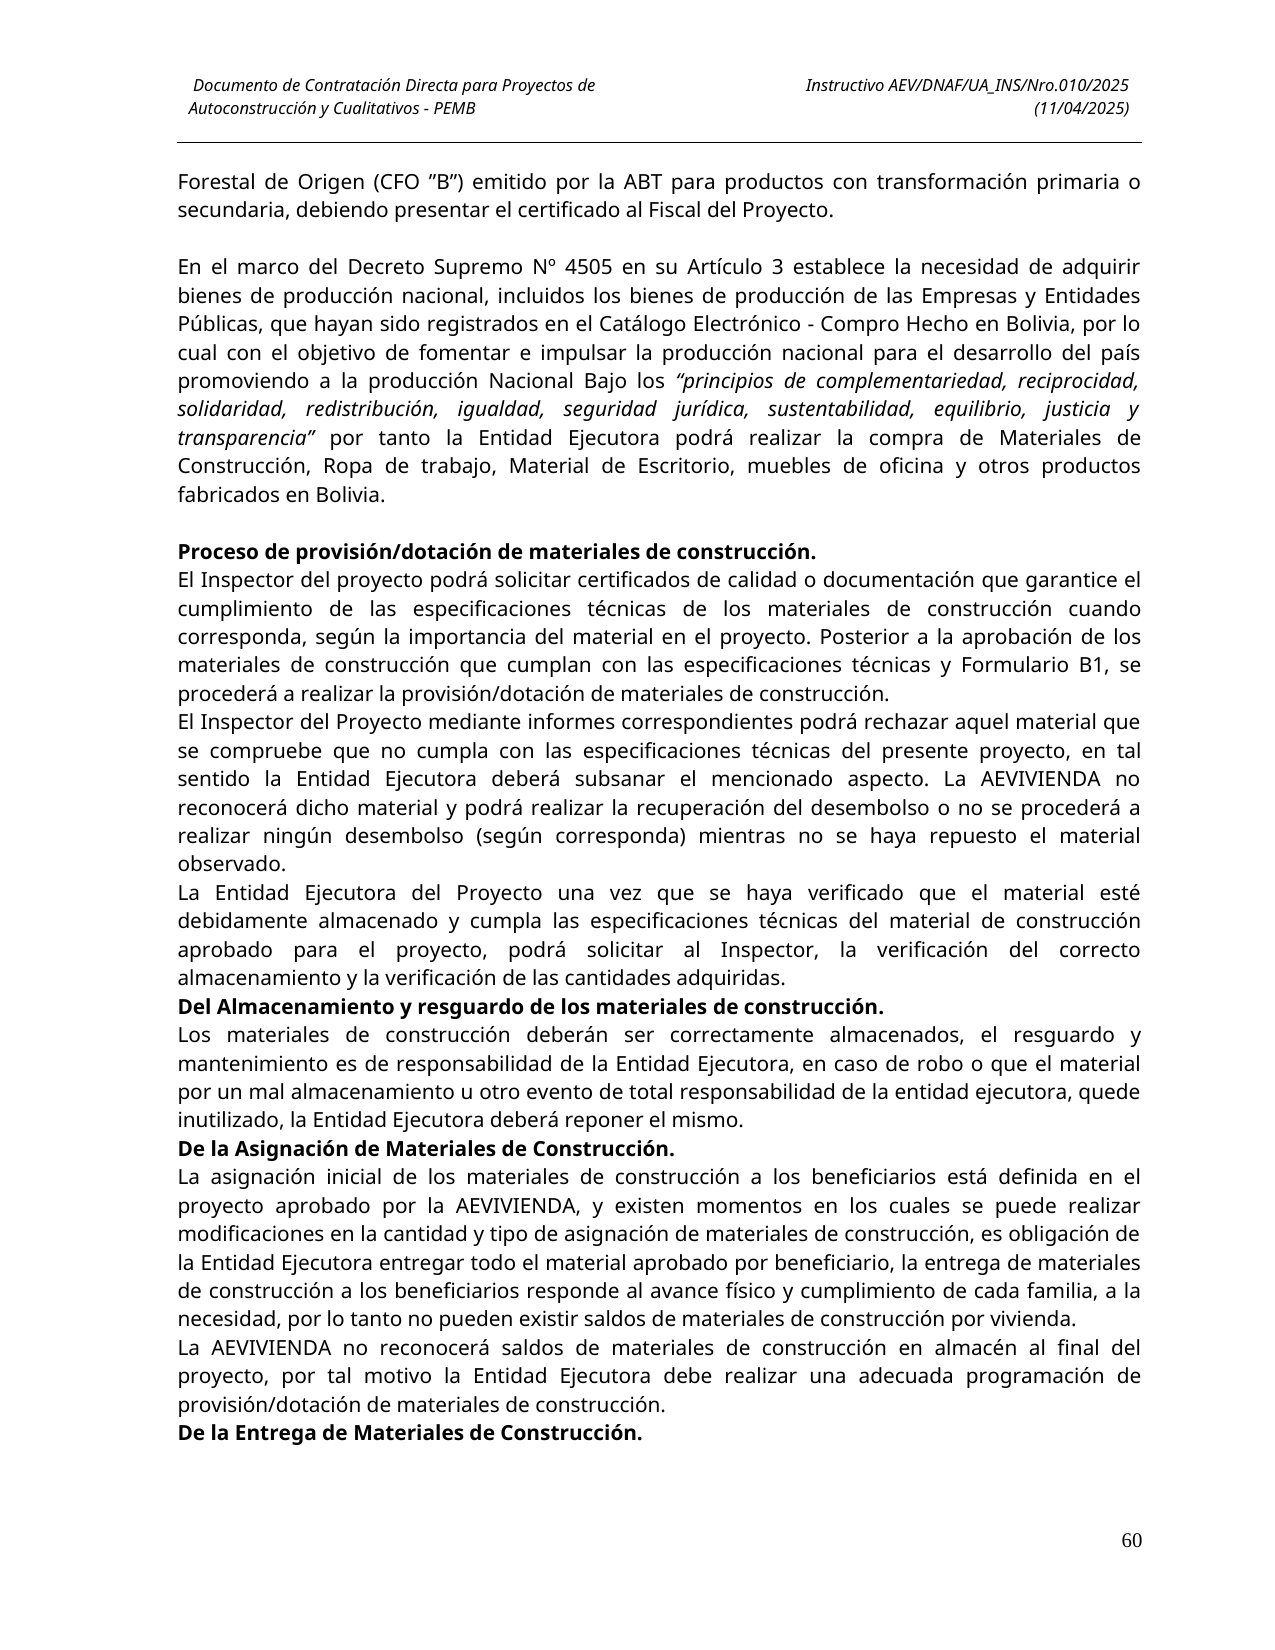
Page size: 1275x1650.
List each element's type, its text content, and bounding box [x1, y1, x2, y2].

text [177, 167, 1142, 224]
text De la Entrega de Materiales de Construcción. [177, 1418, 1142, 1447]
text El Inspector del proyecto podrá solicitar certificados de calidad o documentación que garantice el cumplimiento de las especificaciones técnicas de los materiales de construcción cuando corresponda, según la importancia del material en el proyecto. Posterior a la aprobación de los materiales de construcción que cumplan con las especificaciones técnicas y Formulario B1, se procederá a realizar la provisión/dotación de materiales de construcción. [177, 565, 1142, 707]
text Del Almacenamiento y resguardo de los materiales de construcción. [177, 992, 1142, 1020]
text El Inspector del Proyecto mediante informes correspondientes podrá rechazar aquel material que se compruebe que no cumpla con las especificaciones técnicas del presente proyecto, en tal sentido la Entidad Ejecutora deberá subsanar el mencionado aspecto. La AEVIVIENDA no reconocerá dicho material y podrá realizar la recuperación del desembolso o no se procederá a realizar ningún desembolso (según corresponda) mientras no se haya repuesto el material observado. [177, 707, 1142, 878]
text Proceso de provisión/dotación de materiales de construcción. [177, 537, 1142, 565]
text La asignación inicial de los materiales de construcción a los beneficiarios está definida en el proyecto aprobado por la AEVIVIENDA, y existen momentos en los cuales se puede realizar modificaciones en la cantidad y tipo de asignación de materiales de construcción, es obligación de la Entidad Ejecutora entregar todo el material aprobado por beneficiario, la entrega de materiales de construcción a los beneficiarios responde al avance físico y cumplimiento de cada familia, a la necesidad, por lo tanto no pueden existir saldos de materiales de construcción por vivienda. [177, 1162, 1142, 1333]
text La Entidad Ejecutora del Proyecto una vez que se haya verificado que el material esté debidamente almacenado y cumpla las especificaciones técnicas del material de construcción aprobado para el proyecto, podrá solicitar al Inspector, la verificación del correcto almacenamiento y la verificación de las cantidades adquiridas. [177, 878, 1142, 992]
text En el marco del Decreto Supremo Nº 4505 en su Artículo 3 establece la necesidad de adquirir bienes de producción nacional, incluidos los bienes de producción de las Empresas y Entidades Públicas, que hayan sido registrados en el Catálogo Electrónico - Compro Hecho en Bolivia, por lo cual con el objetivo de fomentar e impulsar la producción nacional para el desarrollo del país promoviendo a la producción Nacional Bajo los “principios de complementariedad, reciprocidad, solidaridad, redistribución, igualdad, seguridad jurídica, sustentabilidad, equilibrio, justicia y transparencia” por tanto la Entidad Ejecutora podrá realizar la compra de Materiales de Construcción, Ropa de trabajo, Material de Escritorio, muebles de oficina y otros productos fabricados en Bolivia. [177, 252, 1142, 508]
text Los materiales de construcción deberán ser correctamente almacenados, el resguardo y mantenimiento es de responsabilidad de la Entidad Ejecutora, en caso de robo o que el material por un mal almacenamiento u otro evento de total responsabilidad de la entidad ejecutora, quede inutilizado, la Entidad Ejecutora deberá reponer el mismo. [177, 1020, 1142, 1134]
text De la Asignación de Materiales de Construcción. [177, 1134, 1142, 1162]
text La AEVIVIENDA no reconocerá saldos de materiales de construcción en almacén al final del proyecto, por tal motivo la Entidad Ejecutora debe realizar una adecuada programación de provisión/dotación de materiales de construcción. [177, 1333, 1142, 1418]
